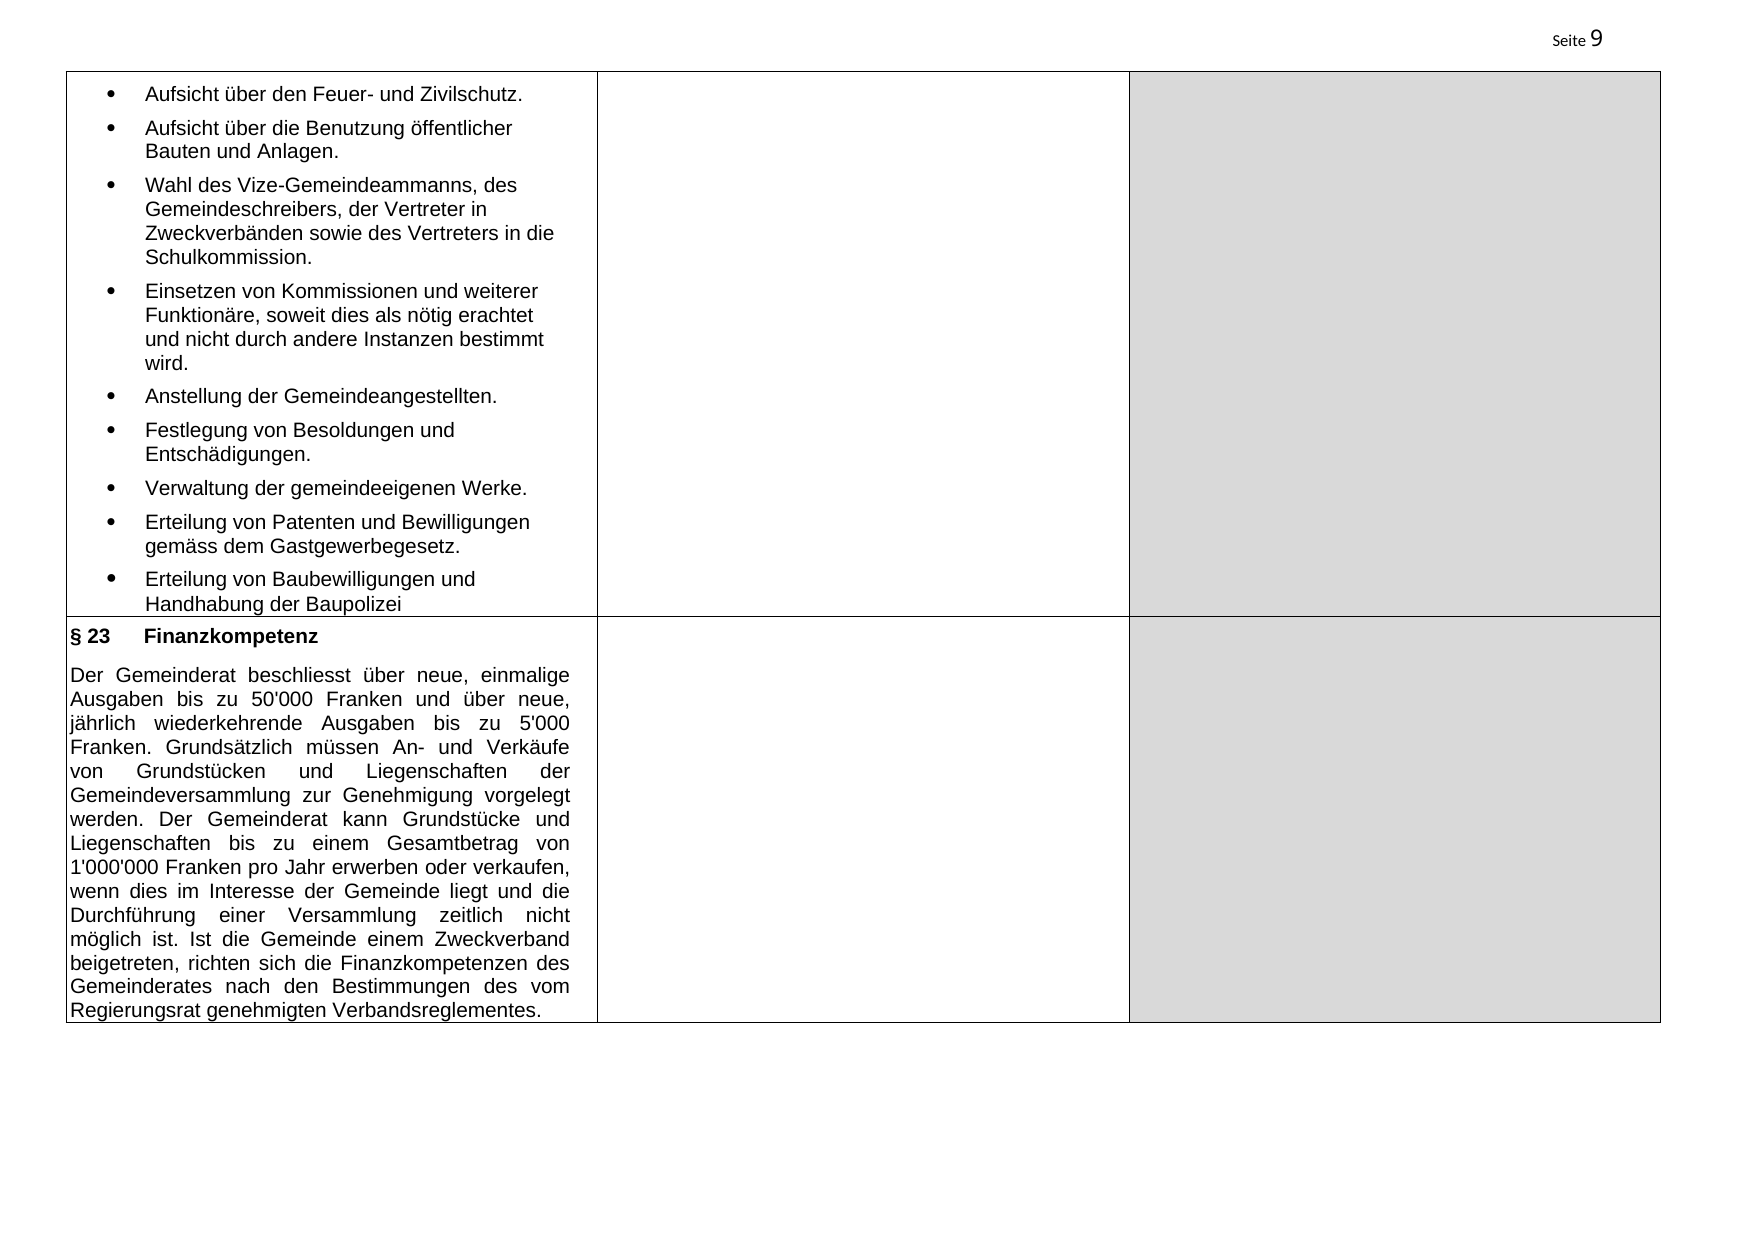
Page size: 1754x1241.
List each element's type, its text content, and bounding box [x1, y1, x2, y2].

table_cell [1130, 617, 1660, 1022]
table_cell [1130, 72, 1660, 616]
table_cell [67, 72, 597, 616]
table_cell § 23 Finanzkompetenz Der Gemeinderat beschliesst über neue, einmalige Ausgaben bis zu 50'000 Franken und über neue, jährlich wiederkehrende Ausgaben bis zu 5'000 Franken. Grundsätzlich müssen An- und Verkäufe von Grundstücken und Liegenschaften der Gemeindeversammlung zur Genehmigung vorgelegt werden. Der Gemeinderat kann Grundstücke und Liegenschaften bis zu einem Gesamtbetrag von 1'000'000 Franken pro Jahr erwerben oder verkaufen, wenn dies im Interesse der Gemeinde liegt und die Durchführung einer Versammlung zeitlich nicht möglich ist. Ist die Gemeinde einem Zweckverband beigetreten, richten sich die Finanzkompetenzen des Gemeinderates nach den Bestimmungen des vom Regierungsrat genehmigten Verbandsreglementes. [67, 617, 597, 1022]
table_cell [598, 72, 1129, 616]
table_cell [598, 617, 1129, 1022]
